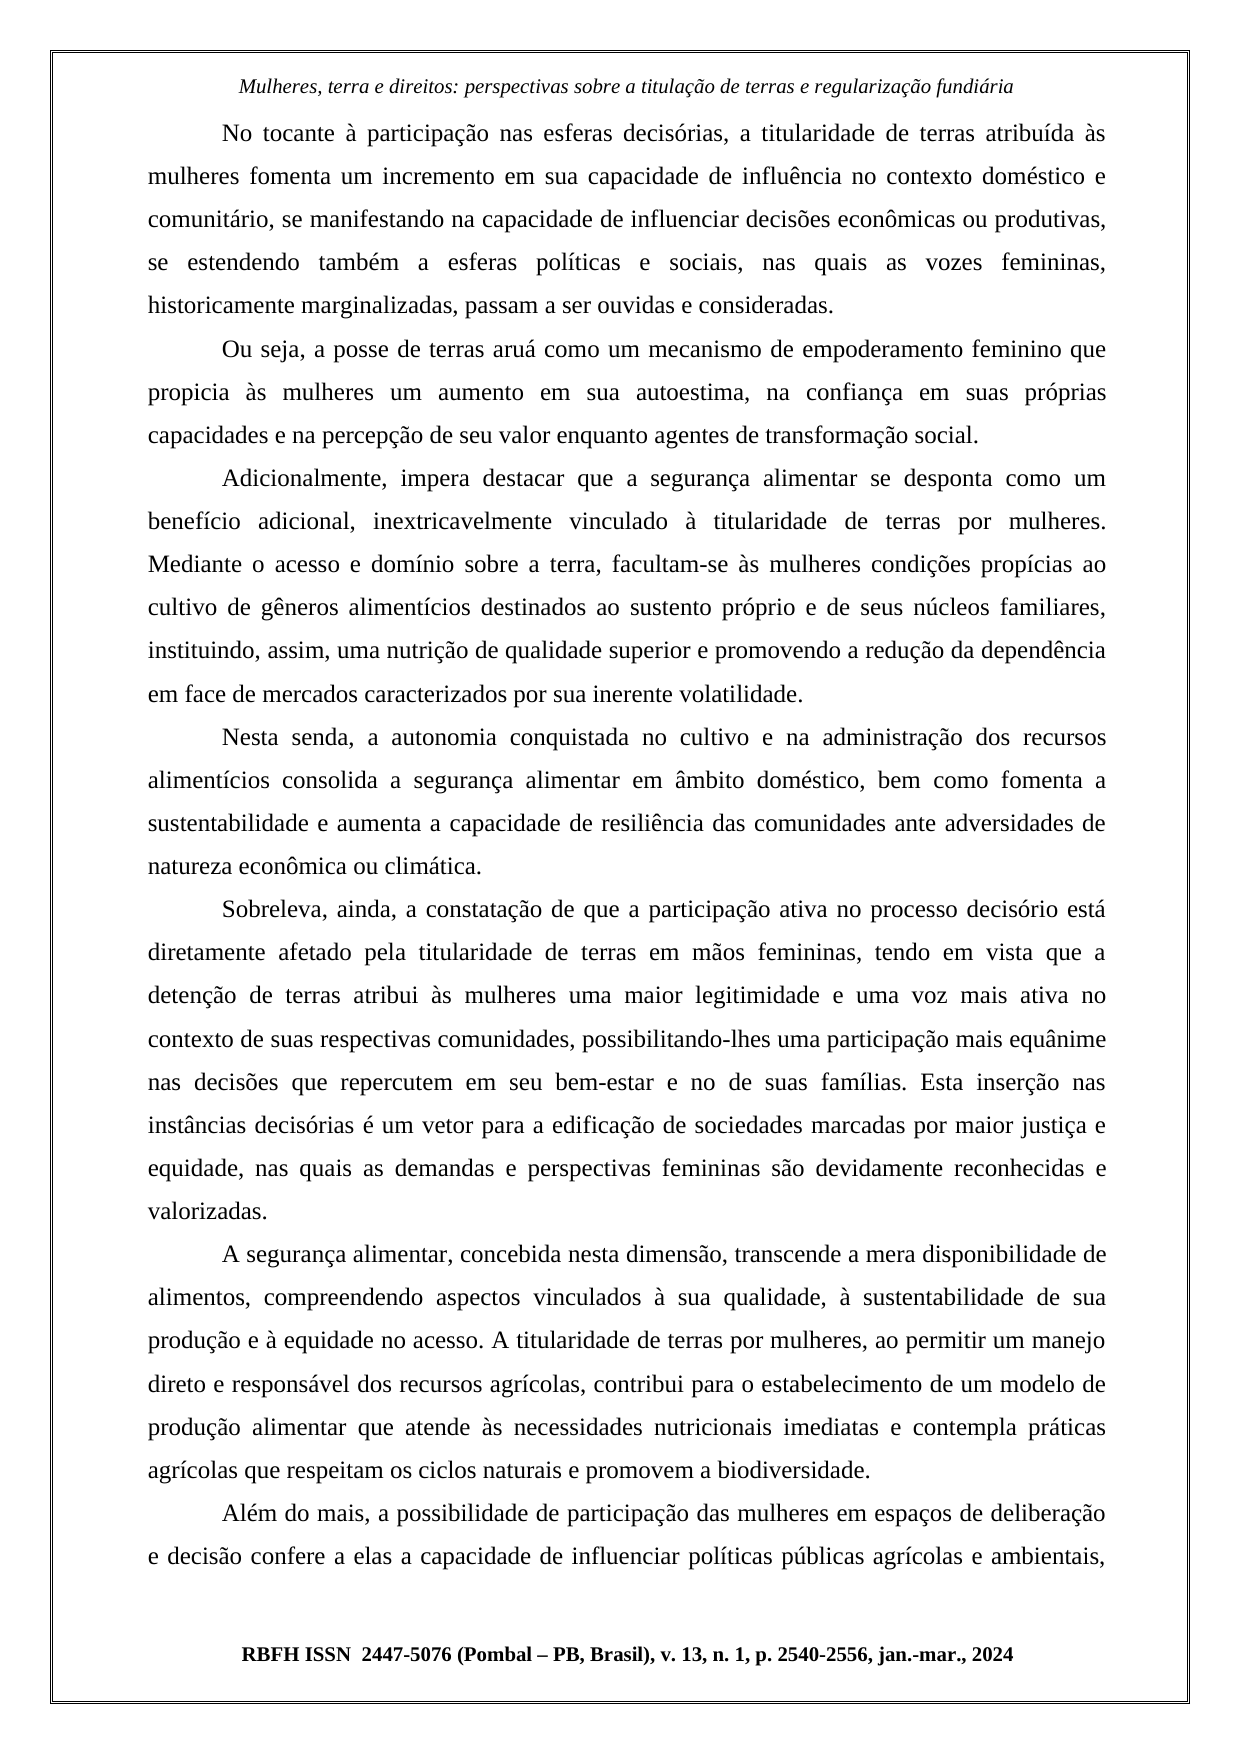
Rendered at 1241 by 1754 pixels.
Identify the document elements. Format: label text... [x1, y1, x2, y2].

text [148, 1498, 1107, 1570]
text Ou seja, a posse de terras aruá como um mecanismo de empoderamento feminino que propicia às mulheres um aumento em sua autoestima, na confiança em suas próprias capacidades e na percepção de seu valor enquanto agentes de transformação social. [148, 334, 1107, 449]
text Adicionalmente, impera destacar que a segurança alimentar se desponta como um benefício adicional, inextricavelmente vinculado à titularidade de terras por mulheres. Mediante o acesso e domínio sobre a terra, facultam-se às mulheres condições propícias ao cultivo de gêneros alimentícios destinados ao sustento próprio e de seus núcleos familiares, instituindo, assim, uma nutrição de qualidade superior e promovendo a redução da dependência em face de mercados caracterizados por sua inerente volatilidade. [148, 463, 1107, 707]
text Nesta senda, a autonomia conquistada no cultivo e na administração dos recursos alimentícios consolida a segurança alimentar em âmbito doméstico, bem como fomenta a sustentabilidade e aumenta a capacidade de resiliência das comunidades ante adversidades de natureza econômica ou climática. [148, 722, 1107, 880]
text A segurança alimentar, concebida nesta dimensão, transcende a mera disponibilidade de alimentos, compreendendo aspectos vinculados à sua qualidade, à sustentabilidade de sua produção e à equidade no acesso. A titularidade de terras por mulheres, ao permitir um manejo direto e responsável dos recursos agrícolas, contribui para o estabelecimento de um modelo de produção alimentar que atende às necessidades nutricionais imediatas e contempla práticas agrícolas que respeitam os ciclos naturais e promovem a biodiversidade. [148, 1239, 1107, 1484]
text No tocante à participação nas esferas decisórias, a titularidade de terras atribuída às mulheres fomenta um incremento em sua capacidade de influência no contexto doméstico e comunitário, se manifestando na capacidade de influenciar decisões econômicas ou produtivas, se estendendo também a esferas políticas e sociais, nas quais as vozes femininas, historicamente marginalizadas, passam a ser ouvidas e consideradas. [148, 118, 1107, 319]
text Sobreleva, ainda, a constatação de que a participação ativa no processo decisório está diretamente afetado pela titularidade de terras em mãos femininas, tendo em vista que a detenção de terras atribui às mulheres uma maior legitimidade e uma voz mais ativa no contexto de suas respectivas comunidades, possibilitando-lhes uma participação mais equânime nas decisões que repercutem em seu bem-estar e no de suas famílias. Esta inserção nas instâncias decisórias é um vetor para a edificação de sociedades marcadas por maior justiça e equidade, nas quais as demandas e perspectivas femininas são devidamente reconhecidas e valorizadas. [148, 894, 1107, 1225]
